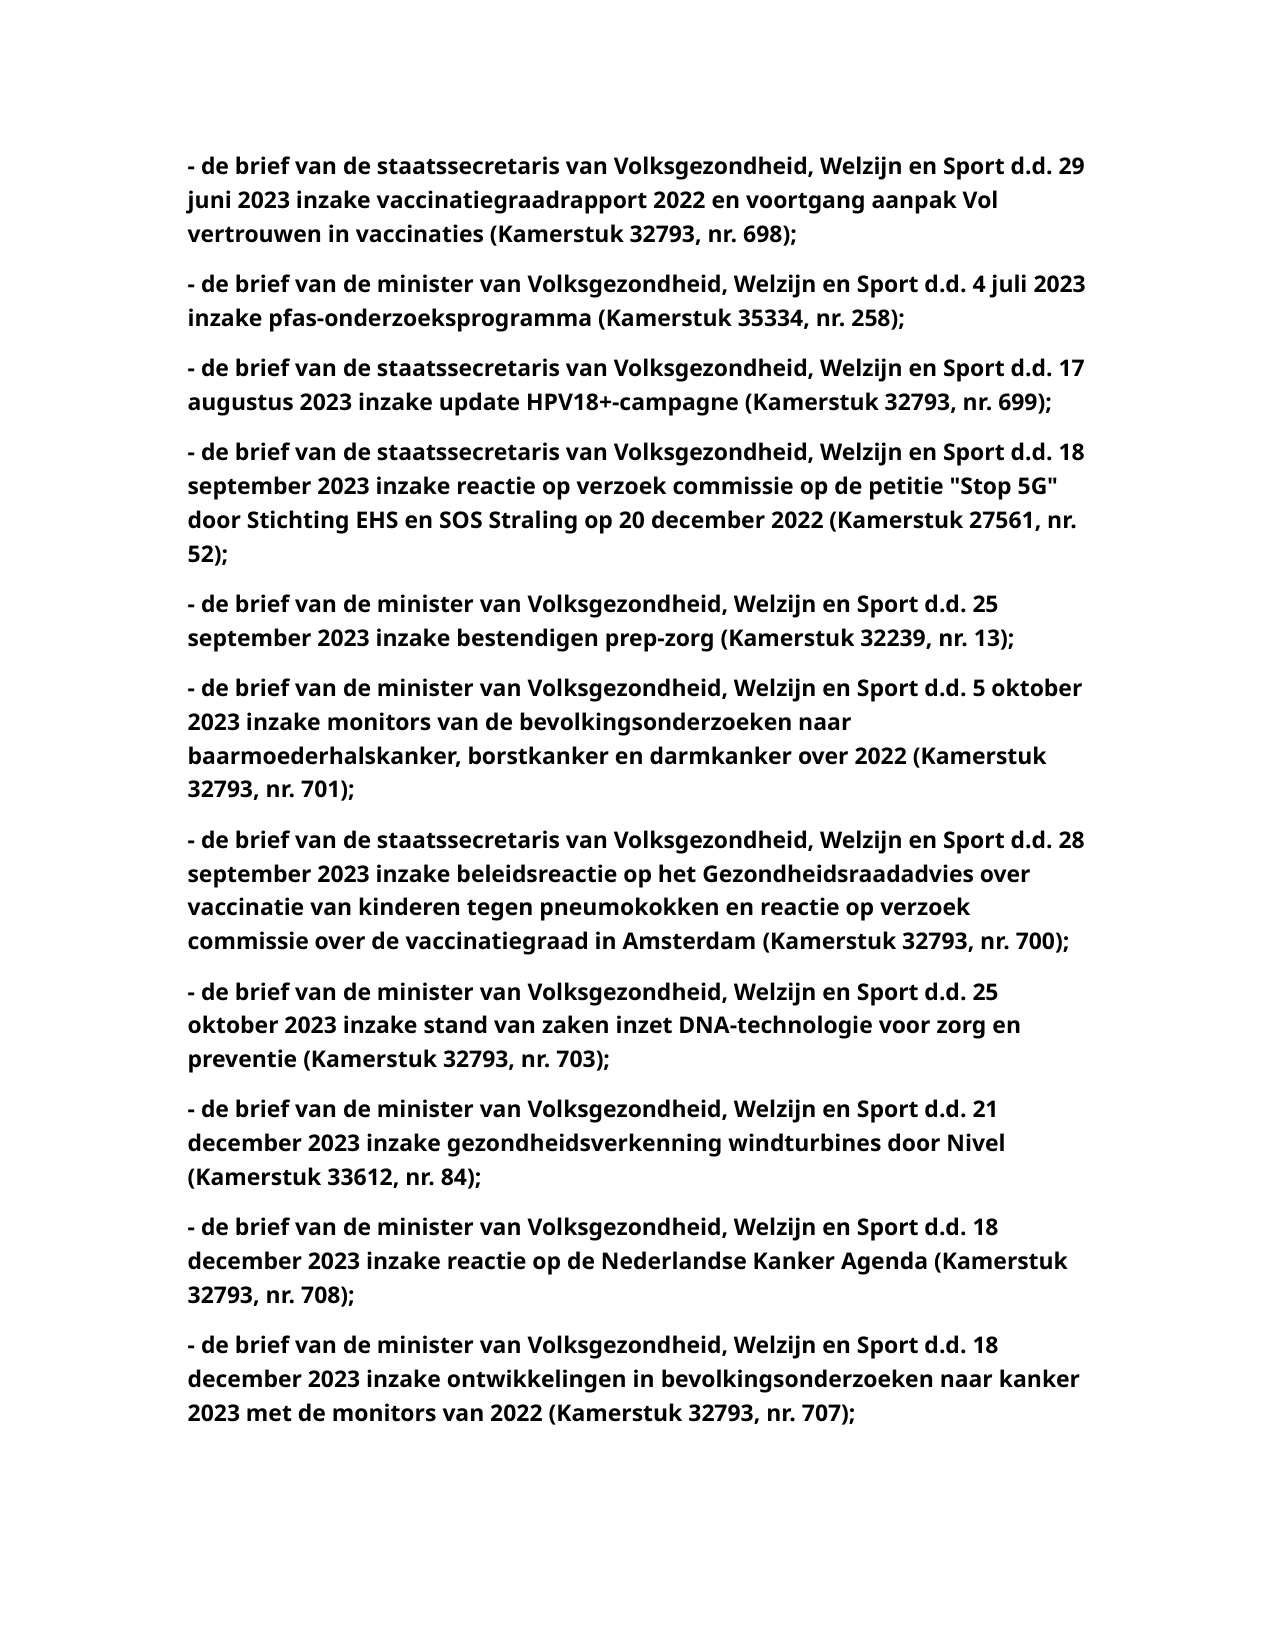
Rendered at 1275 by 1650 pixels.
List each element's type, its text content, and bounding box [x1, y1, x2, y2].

text - de brief van de minister van Volksgezondheid, Welzijn en Sport d.d. 18 december 2023 inzake ontwikkelingen in bevolkingsonderzoeken naar kanker 2023 met de monitors van 2022 (Kamerstuk 32793, nr. 707); [187, 1329, 1087, 1428]
text - de brief van de minister van Volksgezondheid, Welzijn en Sport d.d. 5 oktober 2023 inzake monitors van de bevolkingsonderzoeken naar baarmoederhalskanker, borstkanker en darmkanker over 2022 (Kamerstuk 32793, nr. 701); [187, 672, 1087, 804]
text - de brief van de staatssecretaris van Volksgezondheid, Welzijn en Sport d.d. 17 augustus 2023 inzake update HPV18+-campagne (Kamerstuk 32793, nr. 699); [187, 352, 1087, 417]
text - de brief van de minister van Volksgezondheid, Welzijn en Sport d.d. 21 december 2023 inzake gezondheidsverkenning windturbines door Nivel (Kamerstuk 33612, nr. 84); [187, 1093, 1087, 1192]
text - de brief van de minister van Volksgezondheid, Welzijn en Sport d.d. 18 december 2023 inzake reactie op de Nederlandse Kanker Agenda (Kamerstuk 32793, nr. 708); [187, 1211, 1087, 1310]
text - de brief van de staatssecretaris van Volksgezondheid, Welzijn en Sport d.d. 29 juni 2023 inzake vaccinatiegraadrapport 2022 en voortgang aanpak Vol vertrouwen in vaccinaties (Kamerstuk 32793, nr. 698); [187, 150, 1087, 249]
text - de brief van de minister van Volksgezondheid, Welzijn en Sport d.d. 25 september 2023 inzake bestendigen prep-zorg (Kamerstuk 32239, nr. 13); [187, 588, 1087, 653]
text - de brief van de staatssecretaris van Volksgezondheid, Welzijn en Sport d.d. 28 september 2023 inzake beleidsreactie op het Gezondheidsraadadvies over vaccinatie van kinderen tegen pneumokokken en reactie op verzoek commissie over de vaccinatiegraad in Amsterdam (Kamerstuk 32793, nr. 700); [187, 824, 1087, 956]
text - de brief van de minister van Volksgezondheid, Welzijn en Sport d.d. 4 juli 2023 inzake pfas-onderzoeksprogramma (Kamerstuk 35334, nr. 258); [187, 268, 1087, 333]
text - de brief van de staatssecretaris van Volksgezondheid, Welzijn en Sport d.d. 18 september 2023 inzake reactie op verzoek commissie op de petitie "Stop 5G" door Stichting EHS en SOS Straling op 20 december 2022 (Kamerstuk 27561, nr. 52); [187, 436, 1087, 569]
text - de brief van de minister van Volksgezondheid, Welzijn en Sport d.d. 25 oktober 2023 inzake stand van zaken inzet DNA-technologie voor zorg en preventie (Kamerstuk 32793, nr. 703); [187, 975, 1087, 1074]
